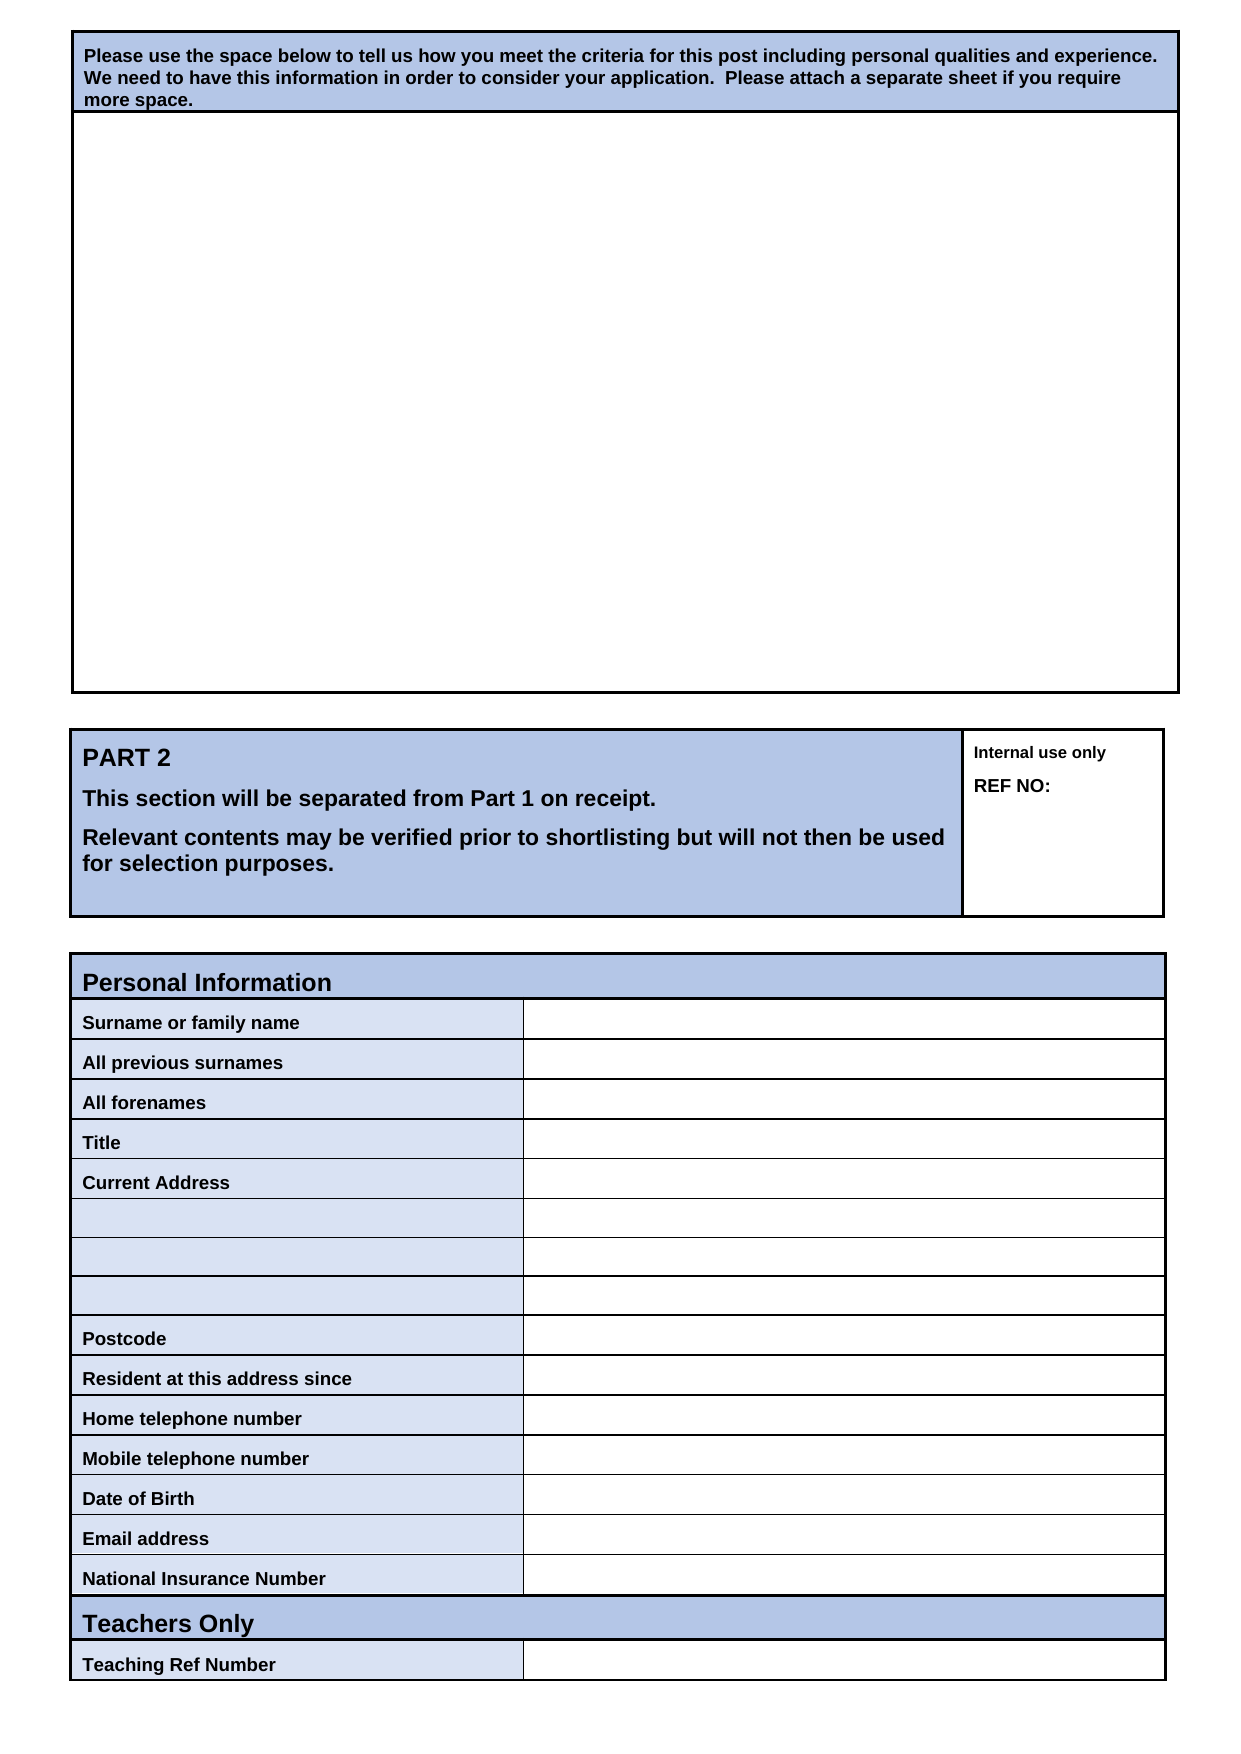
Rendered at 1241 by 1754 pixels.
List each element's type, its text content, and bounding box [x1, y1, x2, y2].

table_cell [524, 1277, 1164, 1314]
table_header PART 2 This section will be separated from Part 1 on receipt. Relevant contents may be verified prior to shortlisting but will not then be used for selection purposes. [72, 731, 961, 915]
table_cell [524, 1316, 1164, 1354]
table_cell [524, 1396, 1164, 1434]
table_cell [524, 1080, 1164, 1118]
table_cell Email address [72, 1515, 523, 1553]
table_cell Teachers Only [72, 1597, 1164, 1638]
table_cell Title [72, 1120, 523, 1158]
table_cell [524, 1436, 1164, 1474]
table_cell [524, 1120, 1164, 1158]
table_cell [72, 1277, 523, 1314]
table_cell National Insurance Number [72, 1555, 523, 1593]
table_cell Surname or family name [72, 1000, 523, 1038]
table_cell [524, 1515, 1164, 1553]
table_cell Resident at this address since [72, 1356, 523, 1394]
table_cell Postcode [72, 1316, 523, 1354]
table_cell Current Address [72, 1159, 523, 1198]
table_header Personal Information [72, 955, 1164, 997]
table_cell [524, 1475, 1164, 1514]
table_cell [524, 1238, 1164, 1275]
table_header Internal use only REF NO: [964, 731, 1162, 915]
table_cell Date of Birth [72, 1475, 523, 1514]
table_cell Home telephone number [72, 1396, 523, 1434]
table_cell [524, 1356, 1164, 1394]
table_cell [524, 1000, 1164, 1038]
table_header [74, 33, 1177, 110]
table_cell [74, 113, 1177, 691]
table_cell [524, 1555, 1164, 1593]
table_cell [524, 1199, 1164, 1236]
table_cell All forenames [72, 1080, 523, 1118]
table_cell Teaching Ref Number [72, 1641, 523, 1679]
table_cell Mobile telephone number [72, 1436, 523, 1474]
table_cell [72, 1238, 523, 1275]
table_cell [72, 1199, 523, 1236]
table_cell [524, 1159, 1164, 1198]
table_cell [524, 1040, 1164, 1078]
table_cell All previous surnames [72, 1040, 523, 1078]
table_cell [524, 1641, 1164, 1679]
